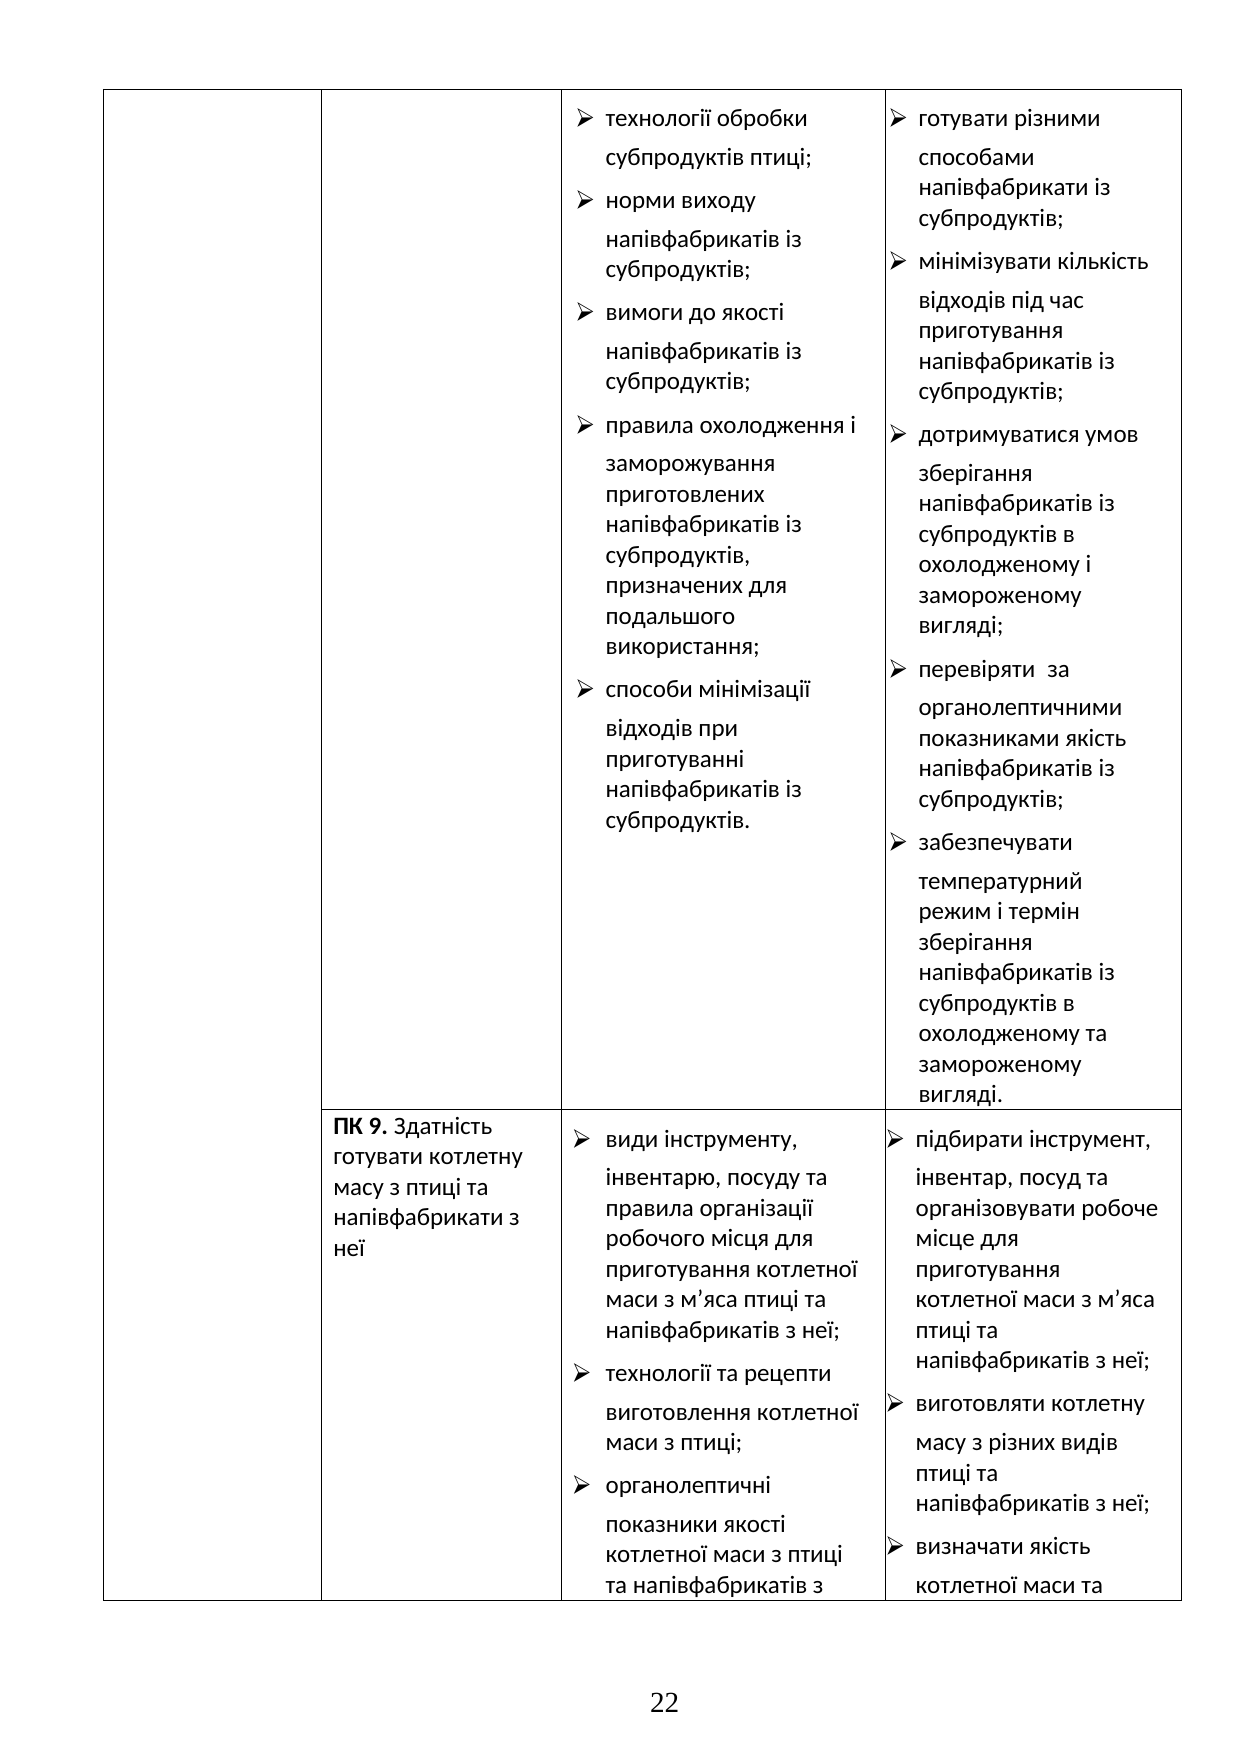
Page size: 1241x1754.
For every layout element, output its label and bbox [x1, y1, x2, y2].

table_cell [322, 90, 561, 1109]
table_cell [562, 90, 885, 1109]
table_cell [562, 1110, 885, 1599]
table_cell [886, 1110, 1181, 1599]
table_cell [322, 1110, 561, 1599]
table_cell [886, 90, 1181, 1109]
